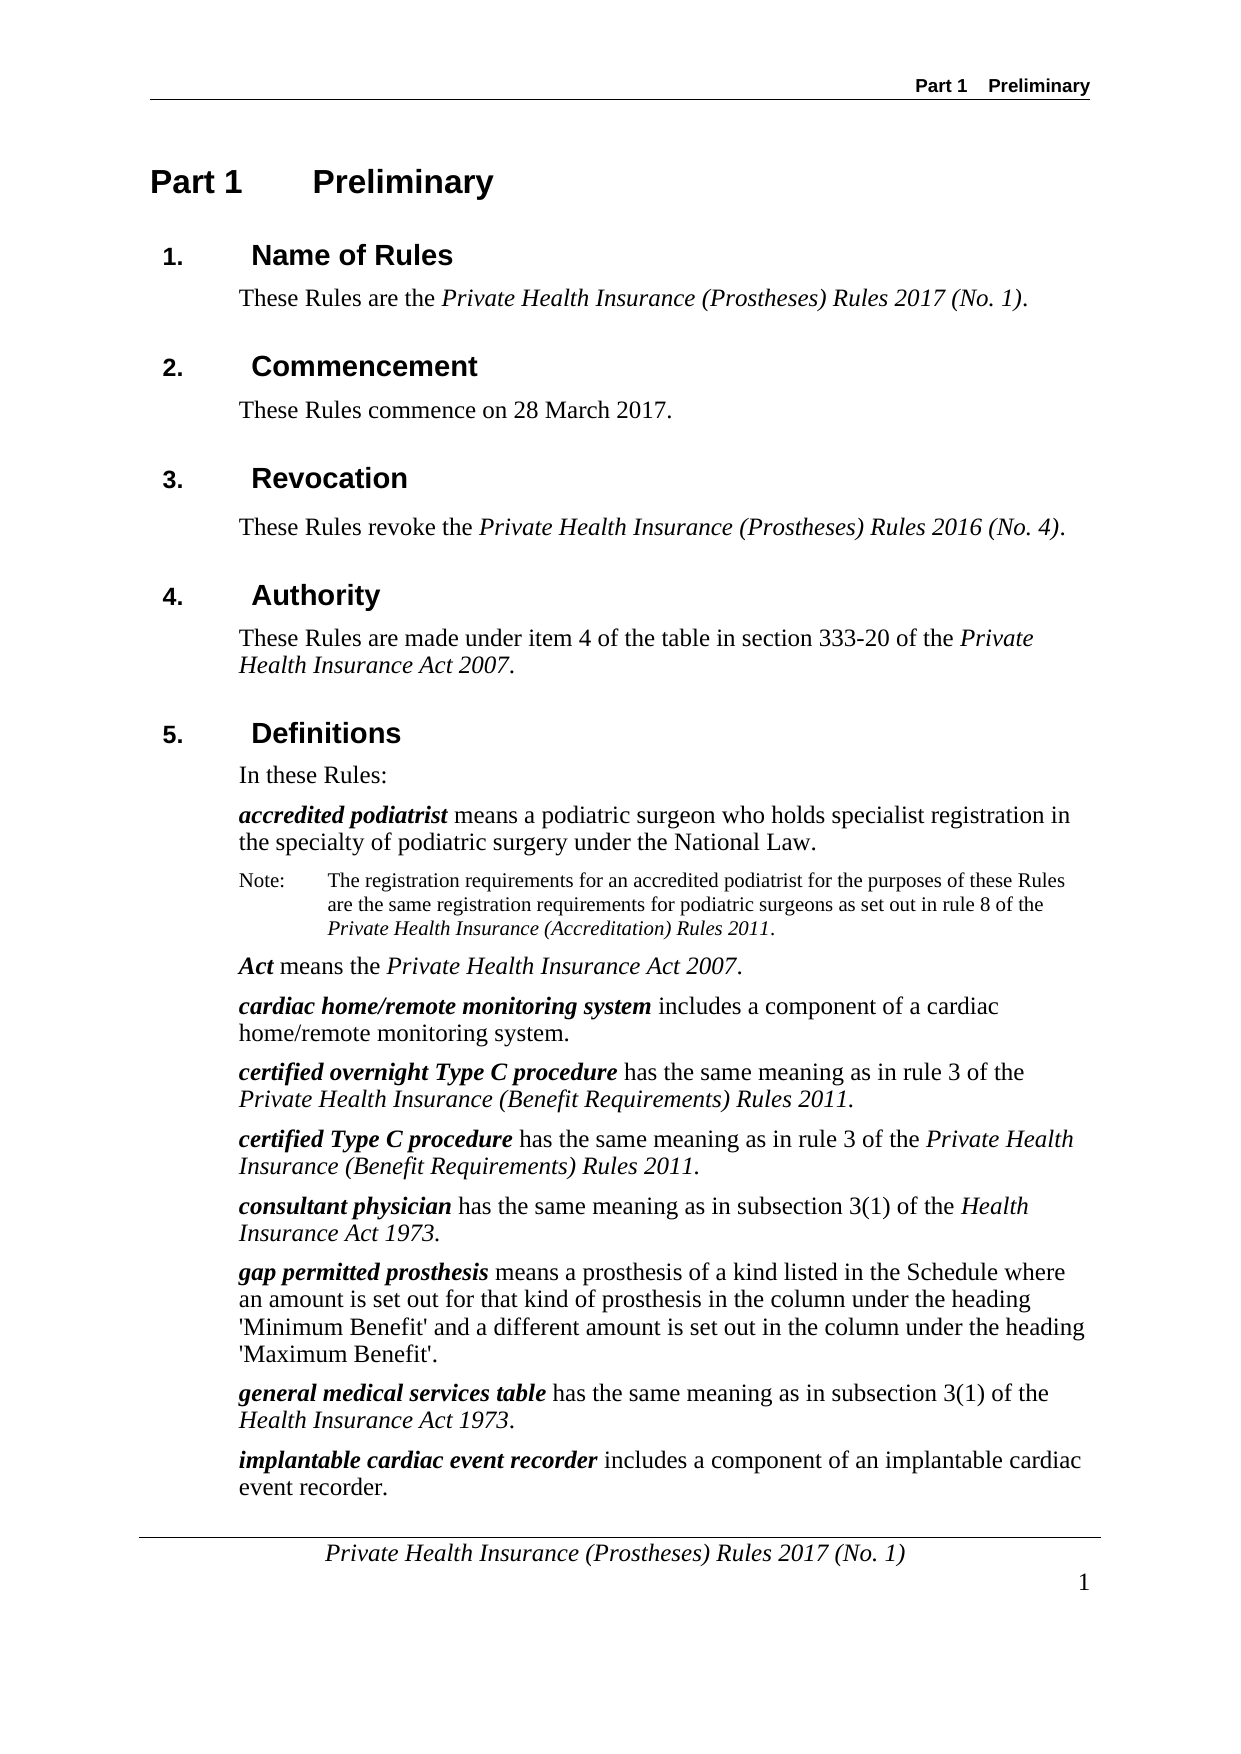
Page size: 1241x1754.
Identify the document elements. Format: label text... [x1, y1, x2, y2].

subtitle Revocation [162, 461, 1090, 495]
text In these Rules: [239, 762, 1090, 789]
text implantable cardiac event recorder includes a component of an implantable cardiac event recorder. [239, 1447, 1090, 1501]
subtitle Commencement [162, 349, 1090, 383]
text Note: The registration requirements for an accredited podiatrist for the purposes of these Rules are the same registration requirements for podiatric surgeons as set out in rule 8 of the Private Health Insurance (Accreditation) Rules 2011. [239, 868, 1090, 940]
subtitle Name of Rules [162, 238, 1090, 272]
text These Rules commence on 28 March 2017. [239, 395, 1090, 424]
text gap permitted prosthesis means a prosthesis of a kind listed in the Schedule where an amount is set out for that kind of prosthesis in the column under the heading 'Minimum Benefit' and a different amount is set out in the column under the heading 'Maximum Benefit'. [239, 1259, 1090, 1367]
text cardiac home/remote monitoring system includes a component of a cardiac home/remote monitoring system. [239, 992, 1090, 1047]
text These Rules are made under item 4 of the table in section 333-20 of the Private Health Insurance Act 2007. [239, 624, 1090, 678]
text certified overnight Type C procedure has the same meaning as in rule 3 of the Private Health Insurance (Benefit Requirements) Rules 2011. [239, 1059, 1090, 1113]
text accredited podiatrist means a podiatric surgeon who holds specialist registration in the specialty of podiatric surgery under the National Law. [239, 802, 1090, 856]
text consultant physician has the same meaning as in subsection 3(1) of the Health Insurance Act 1973. [239, 1192, 1090, 1247]
text These Rules are the Private Health Insurance (Prostheses) Rules 2017 (No. 1). [239, 284, 1090, 312]
subtitle Definitions [162, 716, 1090, 749]
text certified Type C procedure has the same meaning as in rule 3 of the Private Health Insurance (Benefit Requirements) Rules 2011. [239, 1126, 1090, 1180]
text Act means the Private Health Insurance Act 2007. [239, 953, 1090, 980]
subtitle Authority [162, 578, 1090, 612]
text These Rules revoke the Private Health Insurance (Prostheses) Rules 2016 (No. 4). [239, 514, 1090, 541]
subtitle Part 1 Preliminary [150, 162, 1090, 201]
text general medical services table has the same meaning as in subsection 3(1) of the Health Insurance Act 1973. [239, 1380, 1090, 1434]
